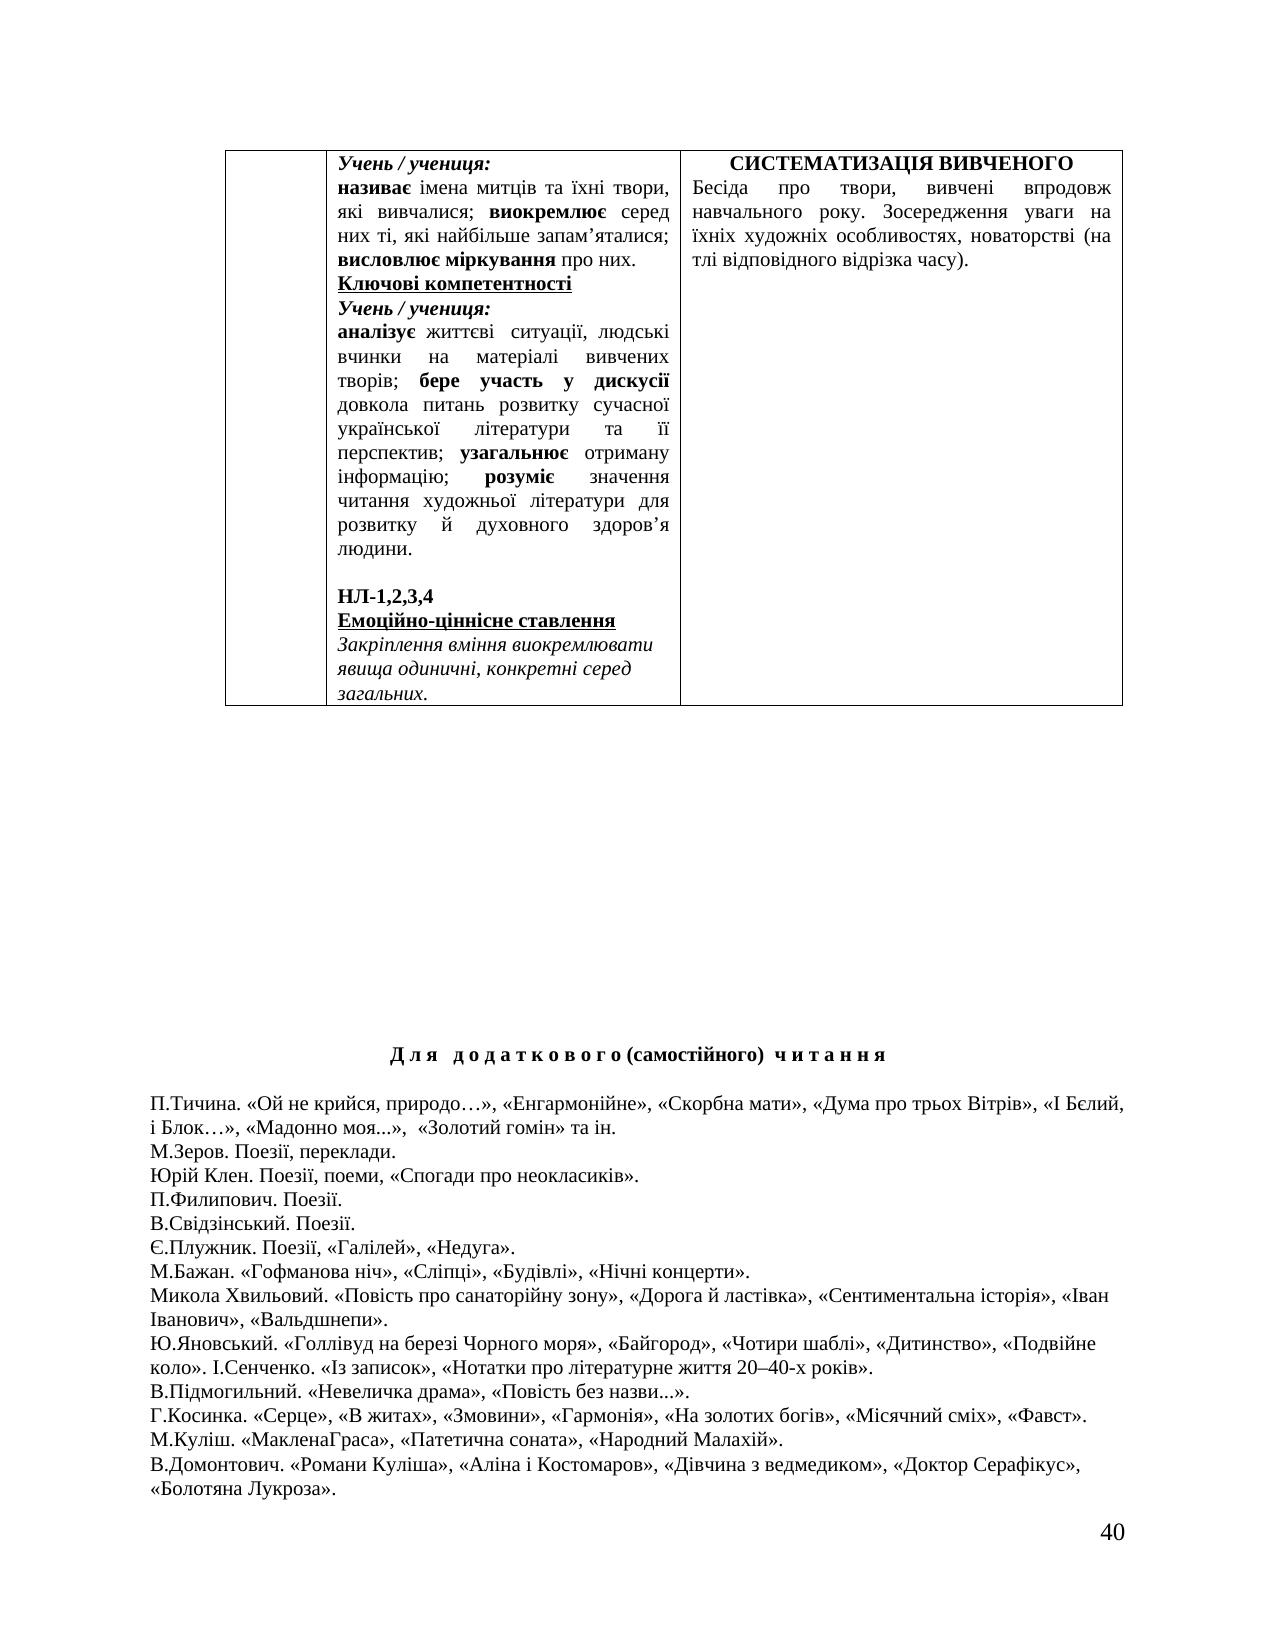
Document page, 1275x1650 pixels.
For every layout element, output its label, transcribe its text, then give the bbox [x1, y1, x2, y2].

text Микола Хвильовий. «Повість про санаторійну зону», «Дорога й ластівка», «Сентиментальна історія», «Іван Іванович», «Вальдшнепи». [150, 1283, 1125, 1331]
text Г.Косинка. «Серце», «В житах», «Змовини», «Гармонія», «На золотих богів», «Місячний сміх», «Фавст». [150, 1403, 1125, 1427]
text П.Филипович. Поезії. [150, 1187, 1125, 1211]
text М.Куліш. «МакленаГраса», «Патетична соната», «Народний Малахій». [150, 1427, 1125, 1451]
text В.Домонтович. «Романи Куліша», «Аліна і Костомаров», «Дівчина з ведмедиком», «Доктор Серафікус», «Болотяна Лукроза». [150, 1451, 1125, 1499]
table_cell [681, 151, 1122, 704]
text В.Підмогильний. «Невеличка драма», «Повість без назви...». [150, 1379, 1125, 1403]
text Є.Плужник. Поезії, «Галілей», «Недуга». [150, 1235, 1125, 1259]
text Ю.Яновський. «Голлівуд на березі Чорного моря», «Байгород», «Чотири шаблі», «Дитинство», «Подвійне коло». І.Сенченко. «Із записок», «Нотатки про літературне життя 20–40-х років». [150, 1331, 1125, 1379]
text П.Тичина. «Ой не крийся, природо…», «Енгармонійне», «Скорбна мати», «Дума про трьох Вітрів», «І Бєлий, і Блок…», «Мадонно моя...», «Золотий гомін» та ін. [150, 1091, 1125, 1139]
text Д л я д о д а т к о в о г о (самостійного) ч и т а н н я [150, 1042, 1125, 1066]
text Юрій Клен. Поезії, поеми, «Спогади про неокласиків». [150, 1163, 1125, 1187]
text М.Зеров. Поезії, переклади. [150, 1139, 1125, 1163]
text В.Свідзінський. Поезії. [150, 1211, 1125, 1235]
text М.Бажан. «Гофманова ніч», «Сліпці», «Будівлі», «Нічні концерти». [150, 1259, 1125, 1283]
table_cell 3 [226, 151, 326, 704]
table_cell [327, 151, 680, 704]
